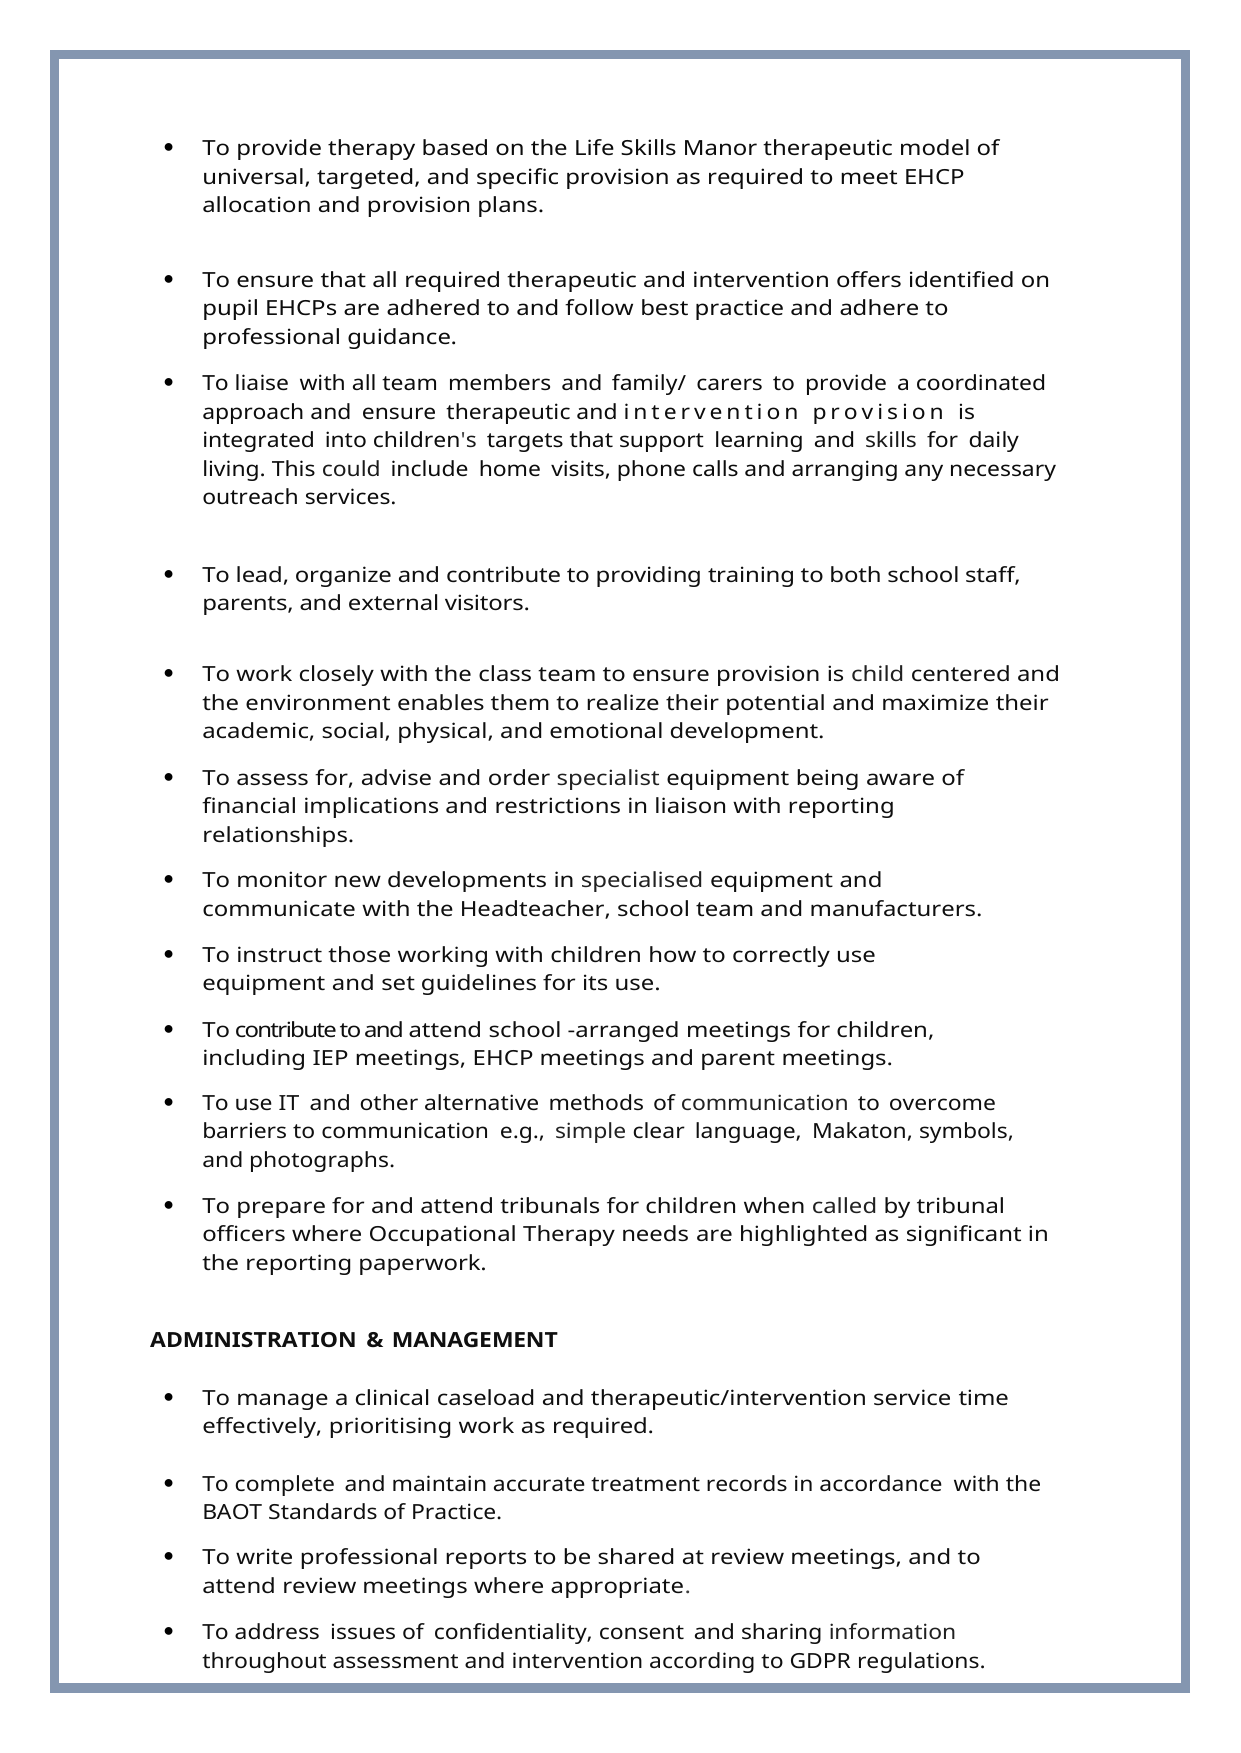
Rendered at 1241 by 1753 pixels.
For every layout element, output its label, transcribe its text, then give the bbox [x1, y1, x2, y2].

list To work closely with the class team to ensure provision is child centered and the environment enables them to realize their potential and maximize their academic, social, physical, and emotional development. [164, 659, 1103, 745]
list To write professional reports to be shared at review meetings, and to attend review meetings where appropriate. [164, 1542, 1046, 1599]
list To prepare for and attend tribunals for children when called by tribunal officers where Occupational Therapy needs are highlighted as significant in the reporting paperwork. [164, 1191, 1068, 1276]
list To lead, organize and contribute to providing training to both school staff, parents, and external visitors. [164, 560, 1103, 617]
list To manage a clinical caseload and therapeutic/intervention service time effectively, prioritising work as required. [164, 1383, 1103, 1439]
list To complete and maintain accurate treatment records in accordance with the BAOT Standards of Practice. [164, 1469, 1042, 1526]
list To address issues of confidentiality, consent and sharing information throughout assessment and intervention according to GDPR regulations. [164, 1617, 1011, 1674]
list To instruct those working with children how to correctly use equipment and set guidelines for its use. [164, 940, 998, 997]
list To liaise with all team members and family/ carers to provide a coordinated approach and ensure therapeutic and intervention provision is integrated into children's targets that support learning and skills for daily living. This could include home visits, phone calls and arranging any necessary outreach services. [164, 368, 1073, 511]
list To monitor new developments in specialised equipment and communicate with the Headteacher, school team and manufacturers. [164, 866, 1036, 922]
list To assess for, advise and order specialist equipment being aware of financial implications and restrictions in liaison with reporting relationships. [164, 763, 972, 848]
list To contribute to and attend school -arranged meetings for children, including IEP meetings, EHCP meetings and parent meetings. [164, 1015, 1009, 1072]
list To use IT and other alternative methods of communication to overcome barriers to communication e.g., simple clear language, Makaton, symbols, and photographs. [164, 1088, 1038, 1173]
list To ensure that all required therapeutic and intervention offers identified on pupil EHCPs are adhered to and follow best practice and adhere to professional guidance. [164, 265, 1053, 350]
list To provide therapy based on the Life Skills Manor therapeutic model of universal, targeted, and specific provision as required to meet EHCP allocation and provision plans. [164, 133, 1053, 219]
subtitle ADMINISTRATION & MANAGEMENT [150, 1326, 1103, 1354]
